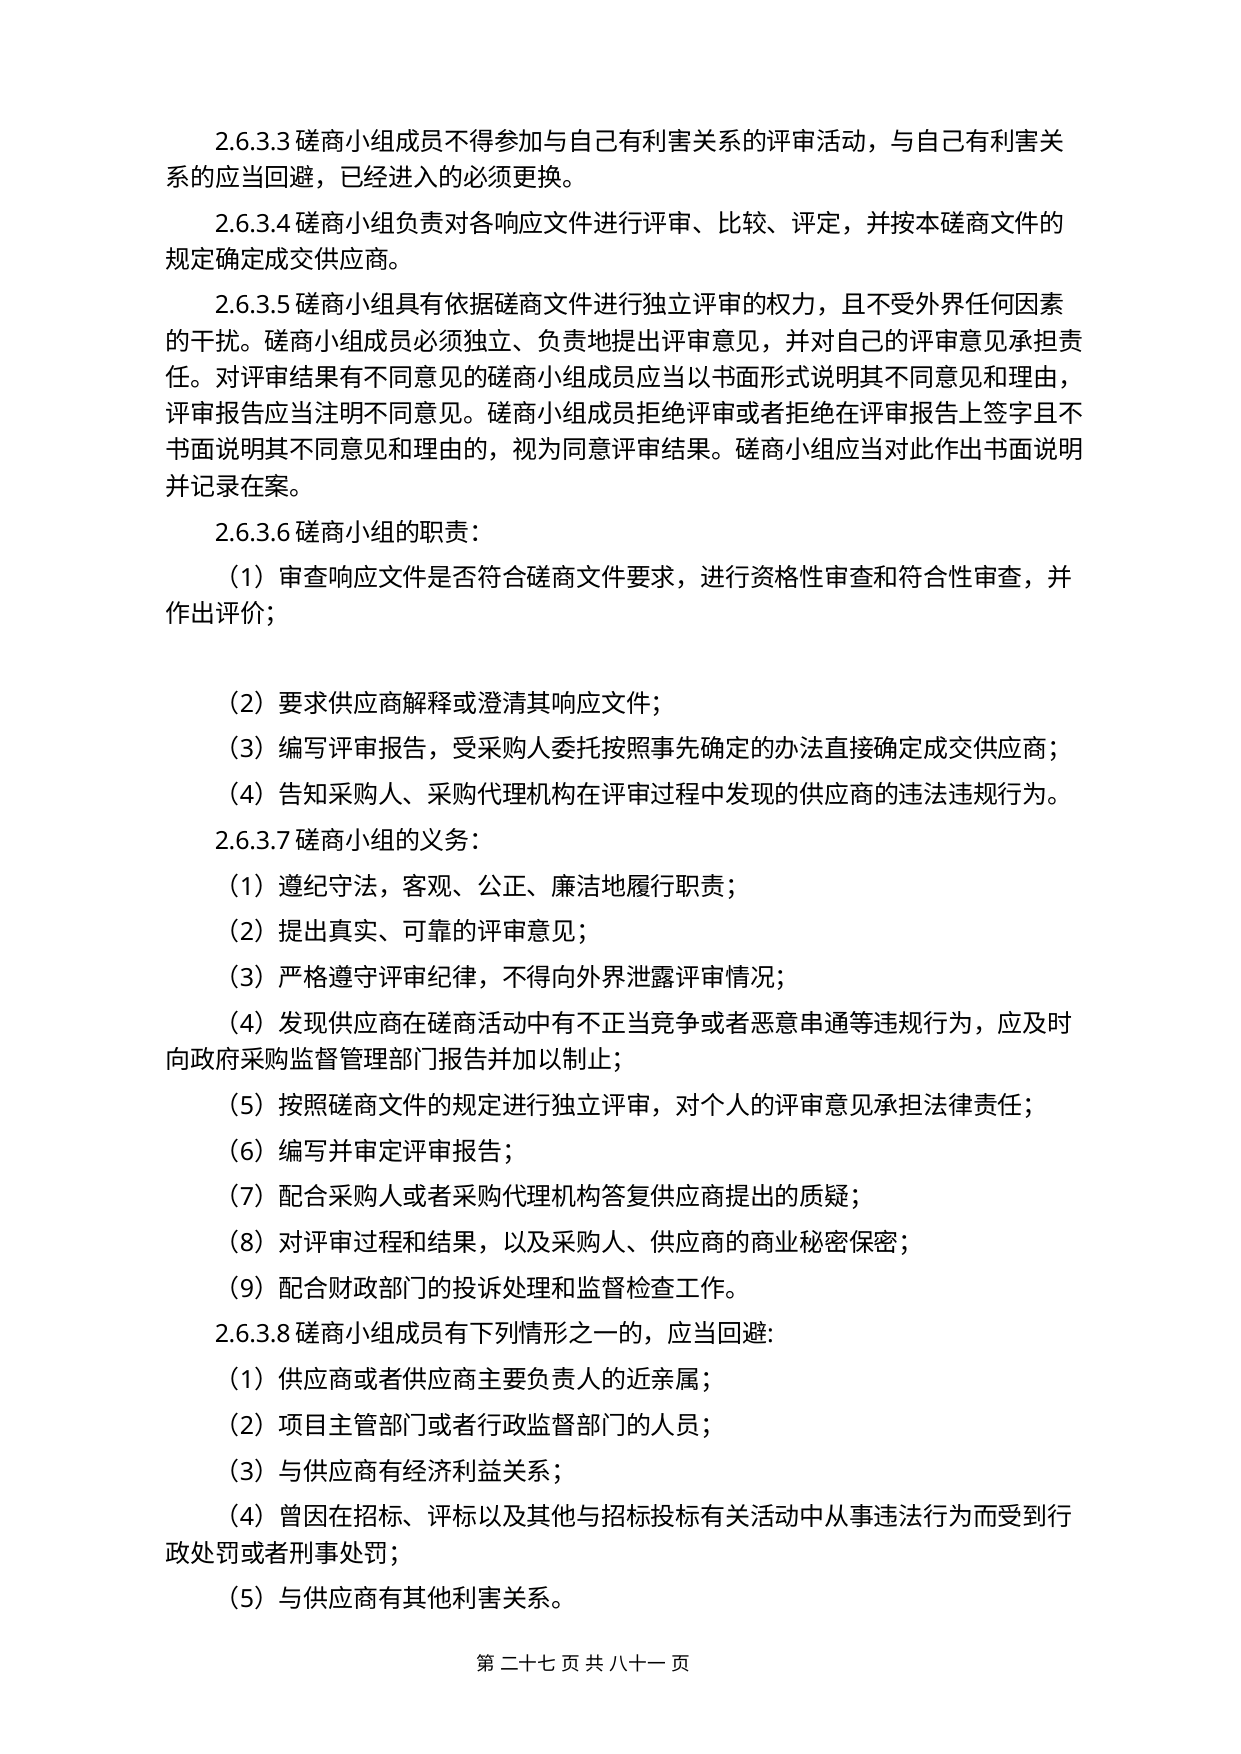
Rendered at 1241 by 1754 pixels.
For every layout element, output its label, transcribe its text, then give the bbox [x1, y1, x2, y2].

text （7）配合采购人或者采购代理机构答复供应商提出的质疑； [165, 1177, 1087, 1213]
text （4）曾因在招标、评标以及其他与招标投标有关活动中从事违法行为而受到行 政处罚或者刑事处罚； [165, 1497, 1087, 1569]
text 2.6.3.8磋商小组成员有下列情形之一的，应当回避: [165, 1314, 1087, 1350]
text （2）要求供应商解释或澄清其响应文件； [165, 683, 1087, 719]
text 2.6.3.7磋商小组的义务： [165, 820, 1087, 857]
text 2.6.3.6磋商小组的职责： [165, 512, 1087, 548]
text （4）告知采购人、采购代理机构在评审过程中发现的供应商的违法违规行为。 [165, 775, 1087, 811]
text 2.6.3.3磋商小组成员不得参加与自己有利害关系的评审活动，与自己有利害关 系的应当回避，已经进入的必须更换。 [165, 121, 1087, 193]
text （3）编写评审报告，受采购人委托按照事先确定的办法直接确定成交供应商； [165, 729, 1087, 765]
text （3）严格遵守评审纪律，不得向外界泄露评审情况； [165, 958, 1087, 994]
text （4）发现供应商在磋商活动中有不正当竞争或者恶意串通等违规行为，应及时 向政府采购监督管理部门报告并加以制止； [165, 1003, 1087, 1076]
text （5）与供应商有其他利害关系。 [165, 1579, 1087, 1615]
text （2）项目主管部门或者行政监督部门的人员； [165, 1405, 1087, 1442]
text （6）编写并审定评审报告； [165, 1131, 1087, 1167]
text （3）与供应商有经济利益关系； [165, 1451, 1087, 1487]
text （8）对评审过程和结果，以及采购人、供应商的商业秘密保密； [165, 1222, 1087, 1259]
text （5）按照磋商文件的规定进行独立评审，对个人的评审意见承担法律责任； [165, 1085, 1087, 1122]
text （1）供应商或者供应商主要负责人的近亲属； [165, 1360, 1087, 1396]
text 2.6.3.4磋商小组负责对各响应文件进行评审、比较、评定，并按本磋商文件的 规定确定成交供应商。 [165, 203, 1087, 276]
text （9）配合财政部门的投诉处理和监督检查工作。 [165, 1268, 1087, 1304]
text （1）审查响应文件是否符合磋商文件要求，进行资格性审查和符合性审查，并作出评价； [165, 558, 1087, 630]
text （1）遵纪守法，客观、公正、廉洁地履行职责； [165, 866, 1087, 902]
text 2.6.3.5磋商小组具有依据磋商文件进行独立评审的权力，且不受外界任何因素的干扰。磋商小组成员必须独立、负责地提出评审意见，并对自己的评审意见承担责任。对评审结果有不同意见的磋商小组成员应当以书面形式说明其不同意见和理由，评审报告应当注明不同意见。磋商小组成员拒绝评审或者拒绝在评审报告上签字且不书面说明其不同意见和理由的，视为同意评审结果。磋商小组应当对此作出书面说明并记录在案。 [165, 285, 1087, 502]
text （2）提出真实、可靠的评审意见； [165, 912, 1087, 948]
